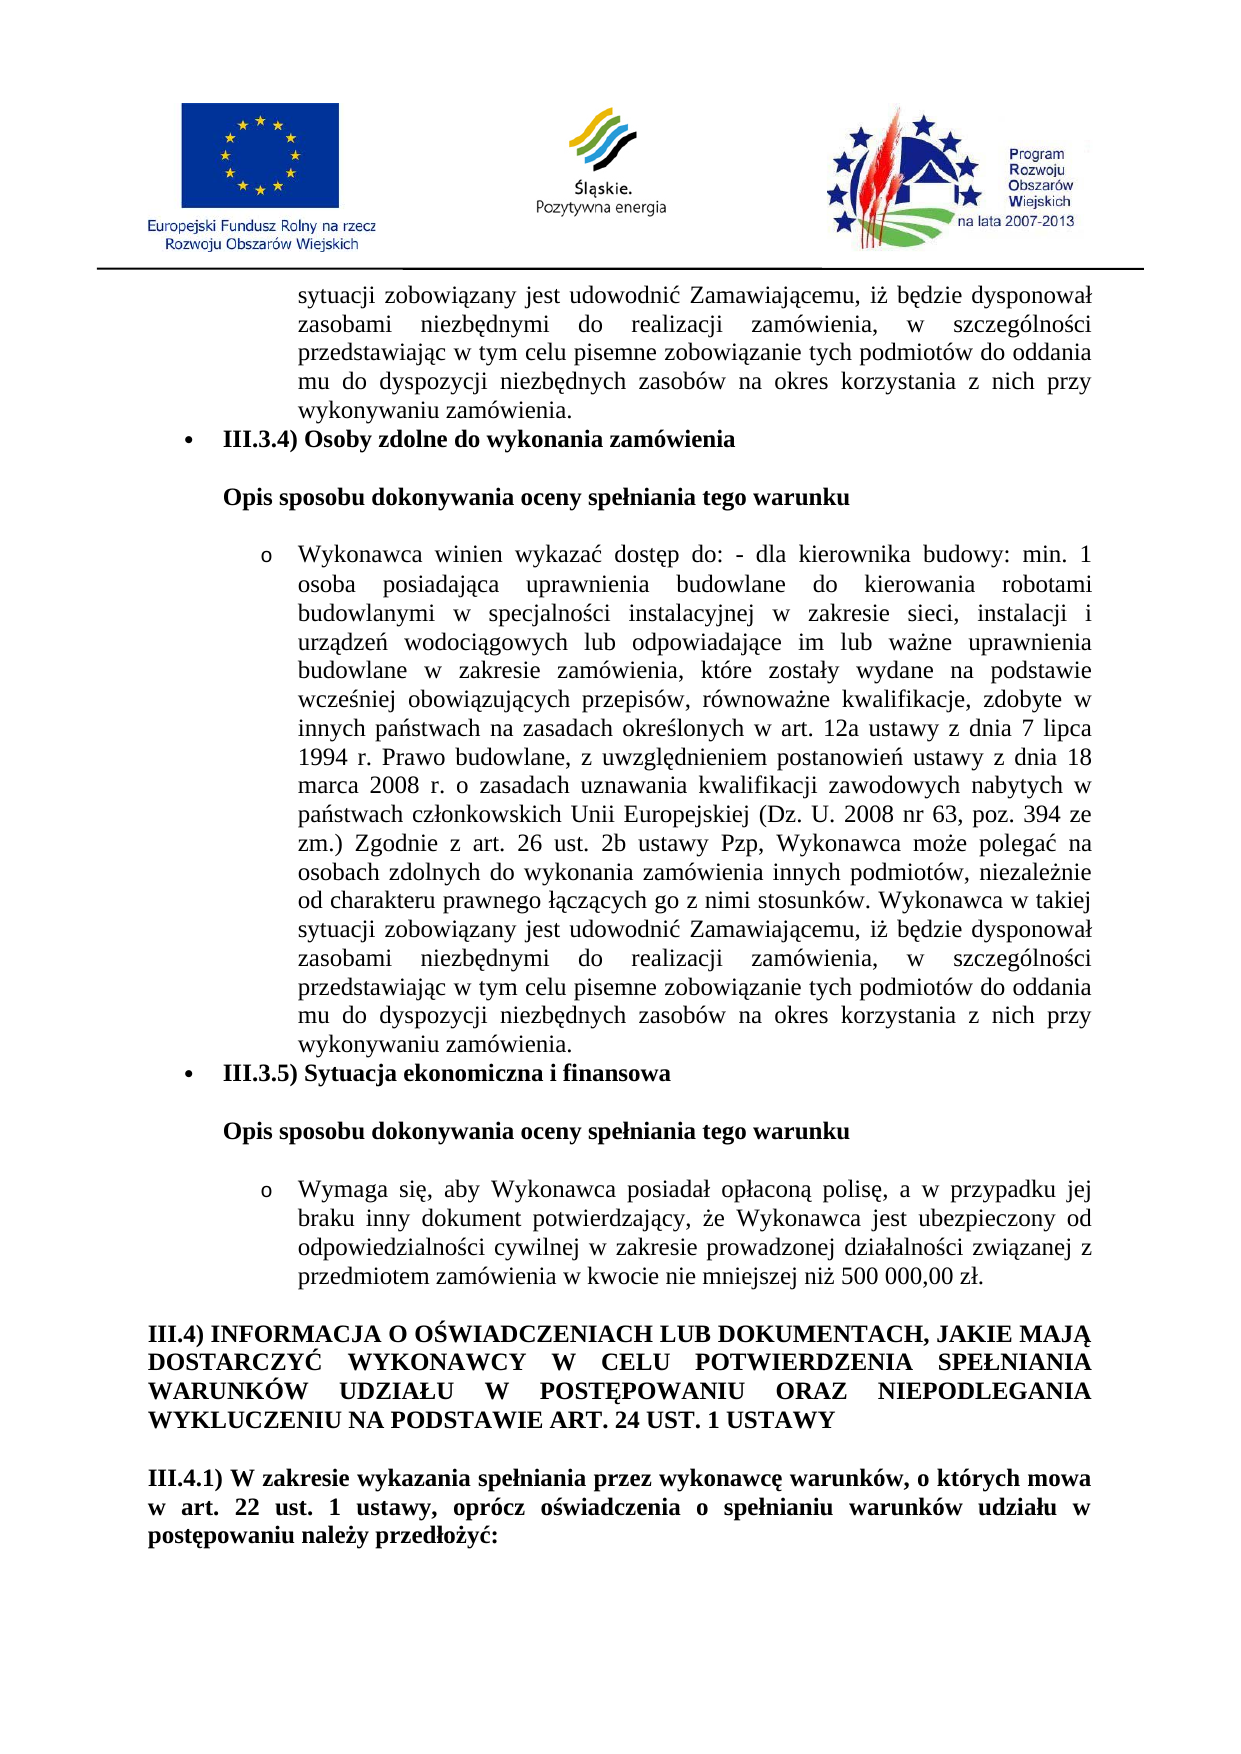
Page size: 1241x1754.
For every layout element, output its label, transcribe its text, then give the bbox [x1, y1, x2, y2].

picture [499, 73, 703, 252]
list III.3.4) Osoby zdolne do wykonania zamówienia [185, 424, 1093, 452]
picture [147, 103, 376, 252]
list III.3.5) Sytuacja ekonomiczna i finansowa [185, 1058, 1093, 1087]
text III.4.1) W zakresie wykazania spełniania przez wykonawcę warunków, o których mowa w art. 22 ust. 1 ustawy, oprócz oświadczenia o spełnianiu warunków udziału w postępowaniu należy przedłożyć: [148, 1463, 1093, 1549]
text III.4) INFORMACJA O OŚWIADCZENIACH LUB DOKUMENTACH, JAKIE MAJĄ DOSTARCZYĆ WYKONAWCY W CELU POTWIERDZENIA SPEŁNIANIA WARUNKÓW UDZIAŁU W POSTĘPOWANIU ORAZ NIEPODLEGANIA WYKLUCZENIU NA PODSTAWIE ART. 24 UST. 1 USTAWY [148, 1319, 1093, 1434]
list Wymaga się, aby Wykonawca posiadał opłaconą polisę, a w przypadku jej braku inny dokument potwierdzający, że Wykonawca jest ubezpieczony od odpowiedzialności cywilnej w zakresie prowadzonej działalności związanej z przedmiotem zamówienia w kwocie nie mniejszej niż 500 000,00 zł. [260, 1174, 1093, 1289]
text Opis sposobu dokonywania oceny spełniania tego warunku [223, 1116, 1093, 1144]
picture [814, 103, 1093, 252]
text Opis sposobu dokonywania oceny spełniania tego warunku [223, 482, 1093, 510]
